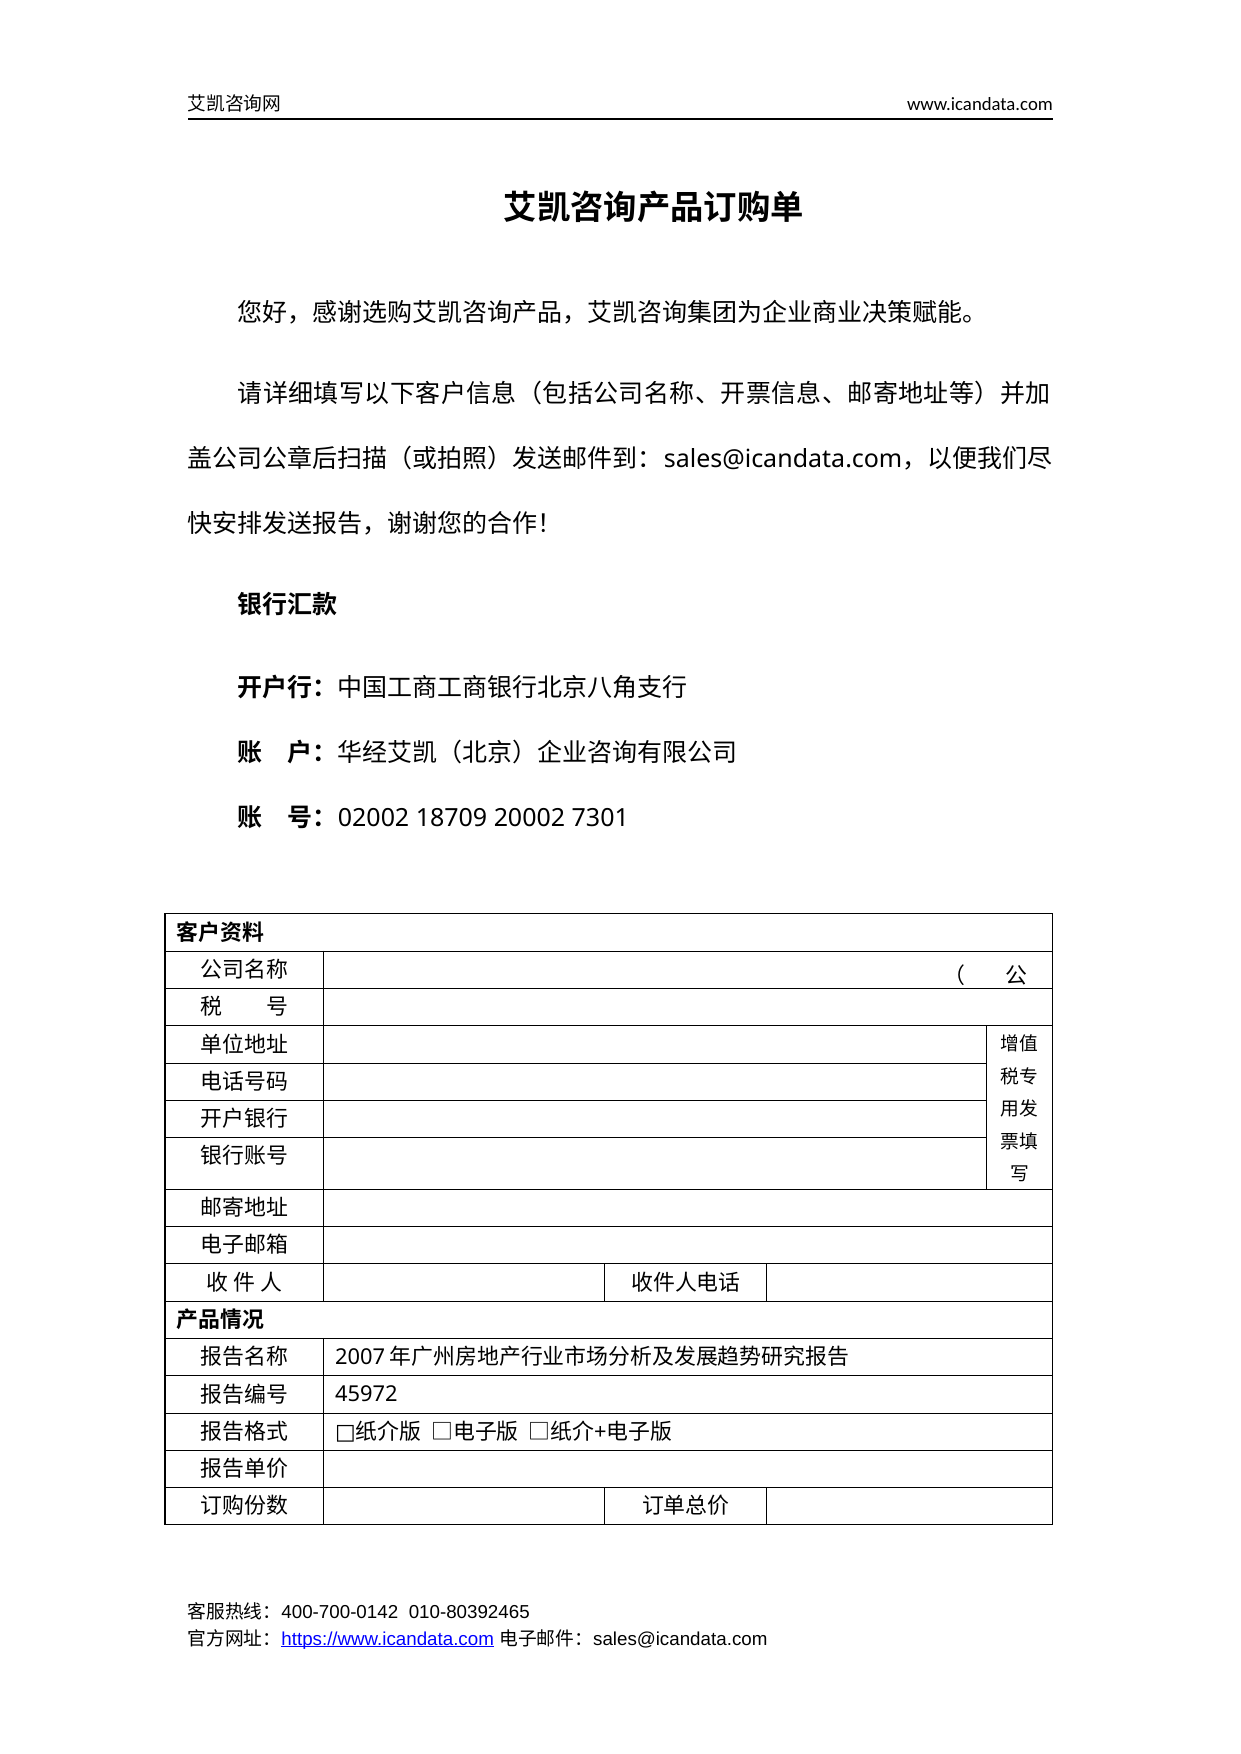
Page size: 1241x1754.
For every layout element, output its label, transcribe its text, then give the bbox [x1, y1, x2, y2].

table_cell 2007年广州房地产行业市场分析及发展趋势研究报告 [324, 1339, 1052, 1375]
table_cell 税 号 [166, 989, 323, 1025]
table_cell [324, 1026, 986, 1062]
table_cell [324, 1138, 986, 1189]
table_cell 报告名称 [166, 1339, 323, 1375]
table_cell 订购份数 [166, 1488, 323, 1524]
text 请详细填写以下客户信息（包括公司名称、开票信息、邮寄地址等）并加盖公司公章后扫描（或拍照）发送邮件到：sales@icandata.com，以便我们尽快安排发送报告，谢谢您的合作！ [187, 359, 1053, 554]
table_cell 单位地址 [166, 1026, 323, 1062]
table_cell [324, 1488, 604, 1524]
table_cell [767, 1264, 1052, 1301]
table_cell [767, 1488, 1052, 1524]
table_cell 电话号码 [166, 1064, 323, 1100]
table_cell □纸介版 □电子版 □纸介+电子版 [324, 1414, 1052, 1450]
text 账 号：02002 18709 20002 7301 [187, 783, 1053, 848]
text 艾凯咨询产品订购单 [187, 172, 1053, 237]
table_cell 收件人电话 [605, 1264, 766, 1301]
table_cell 报告格式 [166, 1414, 323, 1450]
table_cell 邮寄地址 [166, 1190, 323, 1226]
table_cell [324, 1190, 1052, 1226]
table_cell 银行账号 [166, 1138, 323, 1189]
table_cell 增值税专用发票填写 [987, 1026, 1052, 1189]
table_cell [324, 1064, 986, 1100]
table_cell 开户银行 [166, 1101, 323, 1137]
text 银行汇款 [187, 570, 1053, 635]
table_cell [324, 1101, 986, 1137]
table_cell 报告编号 [166, 1376, 323, 1412]
table_header 客户资料 [166, 914, 1052, 951]
table_cell 收 件 人 [166, 1264, 323, 1301]
table_cell [324, 1451, 1052, 1487]
table_cell 产品情况 [166, 1302, 1052, 1338]
text 账 户：华经艾凯（北京）企业咨询有限公司 [187, 718, 1053, 783]
table_cell [324, 1227, 1052, 1263]
table_cell 公司名称 [166, 952, 323, 988]
text 开户行：中国工商工商银行北京八角支行 [187, 653, 1053, 718]
table_cell [324, 952, 1052, 988]
text 您好，感谢选购艾凯咨询产品，艾凯咨询集团为企业商业决策赋能。 [187, 278, 1053, 343]
table_cell 报告单价 [166, 1451, 323, 1487]
table_cell [324, 989, 1052, 1025]
table_cell 订单总价 [605, 1488, 766, 1524]
table_cell 45972 [324, 1376, 1052, 1412]
table_cell [324, 1264, 604, 1301]
table_cell 电子邮箱 [166, 1227, 323, 1263]
